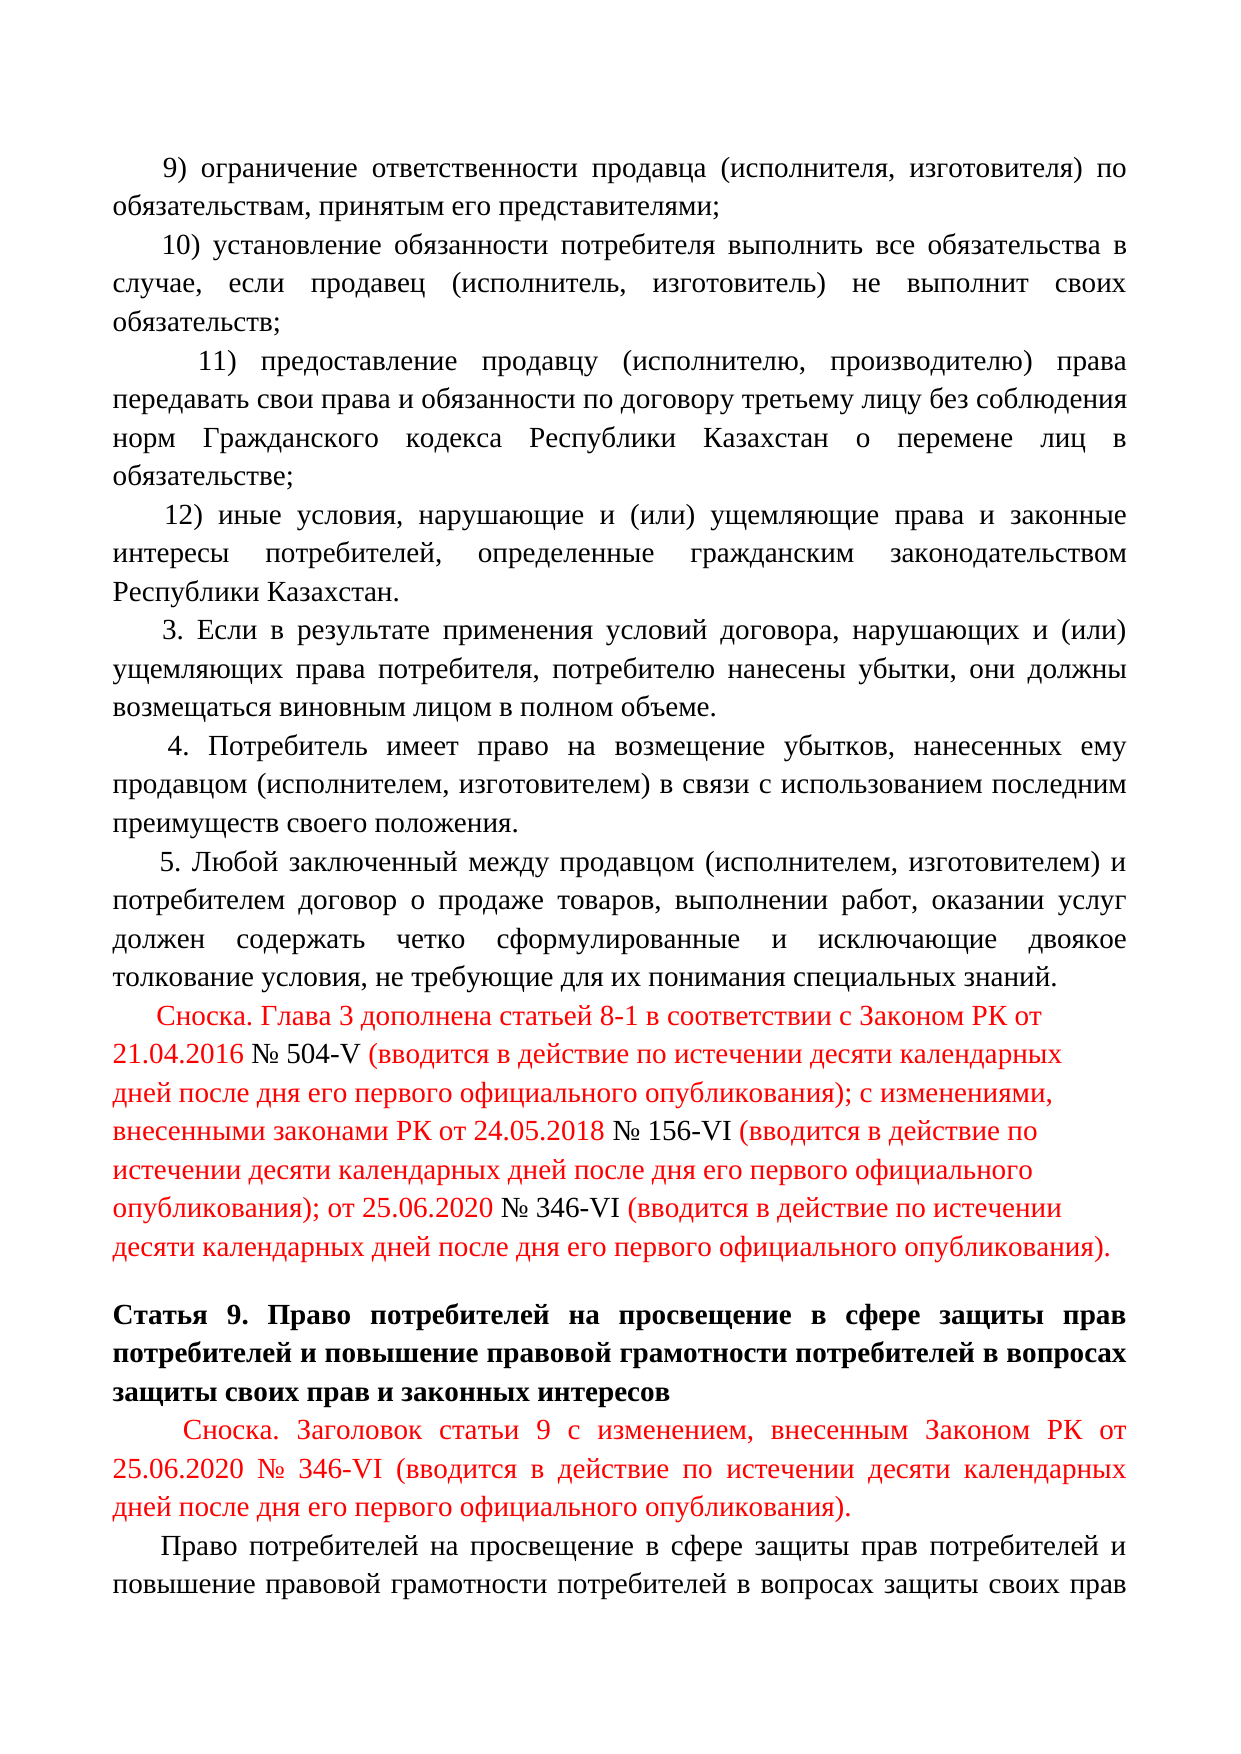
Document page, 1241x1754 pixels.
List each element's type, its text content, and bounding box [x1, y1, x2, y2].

text Сноска. Заголовок статьи 9 с изменением, внесенным Законом РК от 25.06.2020 № 346-VI (вводится в действие по истечении десяти календарных дней после дня его первого официального опубликования). [112, 1412, 1128, 1523]
text 12) иные условия, нарушающие и (или) ущемляющие права и законные интересы потребителей, определенные гражданским законодательством Республики Казахстан. [112, 497, 1128, 607]
text Статья 9. Право потребителей на просвещение в сфере защиты прав потребителей и повышение правовой грамотности потребителей в вопросах защиты своих прав и законных интересов [112, 1297, 1128, 1407]
text 3. Если в результате применения условий договора, нарушающих и (или) ущемляющих права потребителя, потребителю нанесены убытки, они должны возмещаться виновным лицом в полном объеме. [112, 612, 1128, 723]
text 10) установление обязанности потребителя выполнить все обязательства в случае, если продавец (исполнитель, изготовитель) не выполнит своих обязательств; [112, 227, 1128, 338]
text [112, 1528, 1128, 1600]
text 11) предоставление продавцу (исполнителю, производителю) права передавать свои права и обязанности по договору третьему лицу без соблюдения норм Гражданского кодекса Республики Казахстан о перемене лиц в обязательстве; [112, 343, 1128, 492]
text 4. Потребитель имеет право на возмещение убытков, нанесенных ему продавцом (исполнителем, изготовителем) в связи с использованием последним преимуществ своего положения. [112, 728, 1128, 839]
text 5. Любой заключенный между продавцом (исполнителем, изготовителем) и потребителем договор о продаже товаров, выполнении работ, оказании услуг должен содержать четко сформулированные и исключающие двоякое толкование условия, не требующие для их понимания специальных знаний. [112, 844, 1128, 993]
text 9) ограничение ответственности продавца (исполнителя, изготовителя) по обязательствам, принятым его представителями; [112, 150, 1128, 222]
text Сноска. Глава 3 дополнена статьей 8-1 в соответствии с Законом РК от 21.04.2016 № 504-V (вводится в действие по истечении десяти календарных дней после дня его первого официального опубликования); с изменениями, внесенными законами РК от 24.05.2018 № 156-VI (вводится в действие по истечении десяти календарных дней после дня его первого официального опубликования); от 25.06.2020 № 346-VI (вводится в действие по истечении десяти календарных дней после дня его первого официального опубликования). [112, 998, 1128, 1293]
